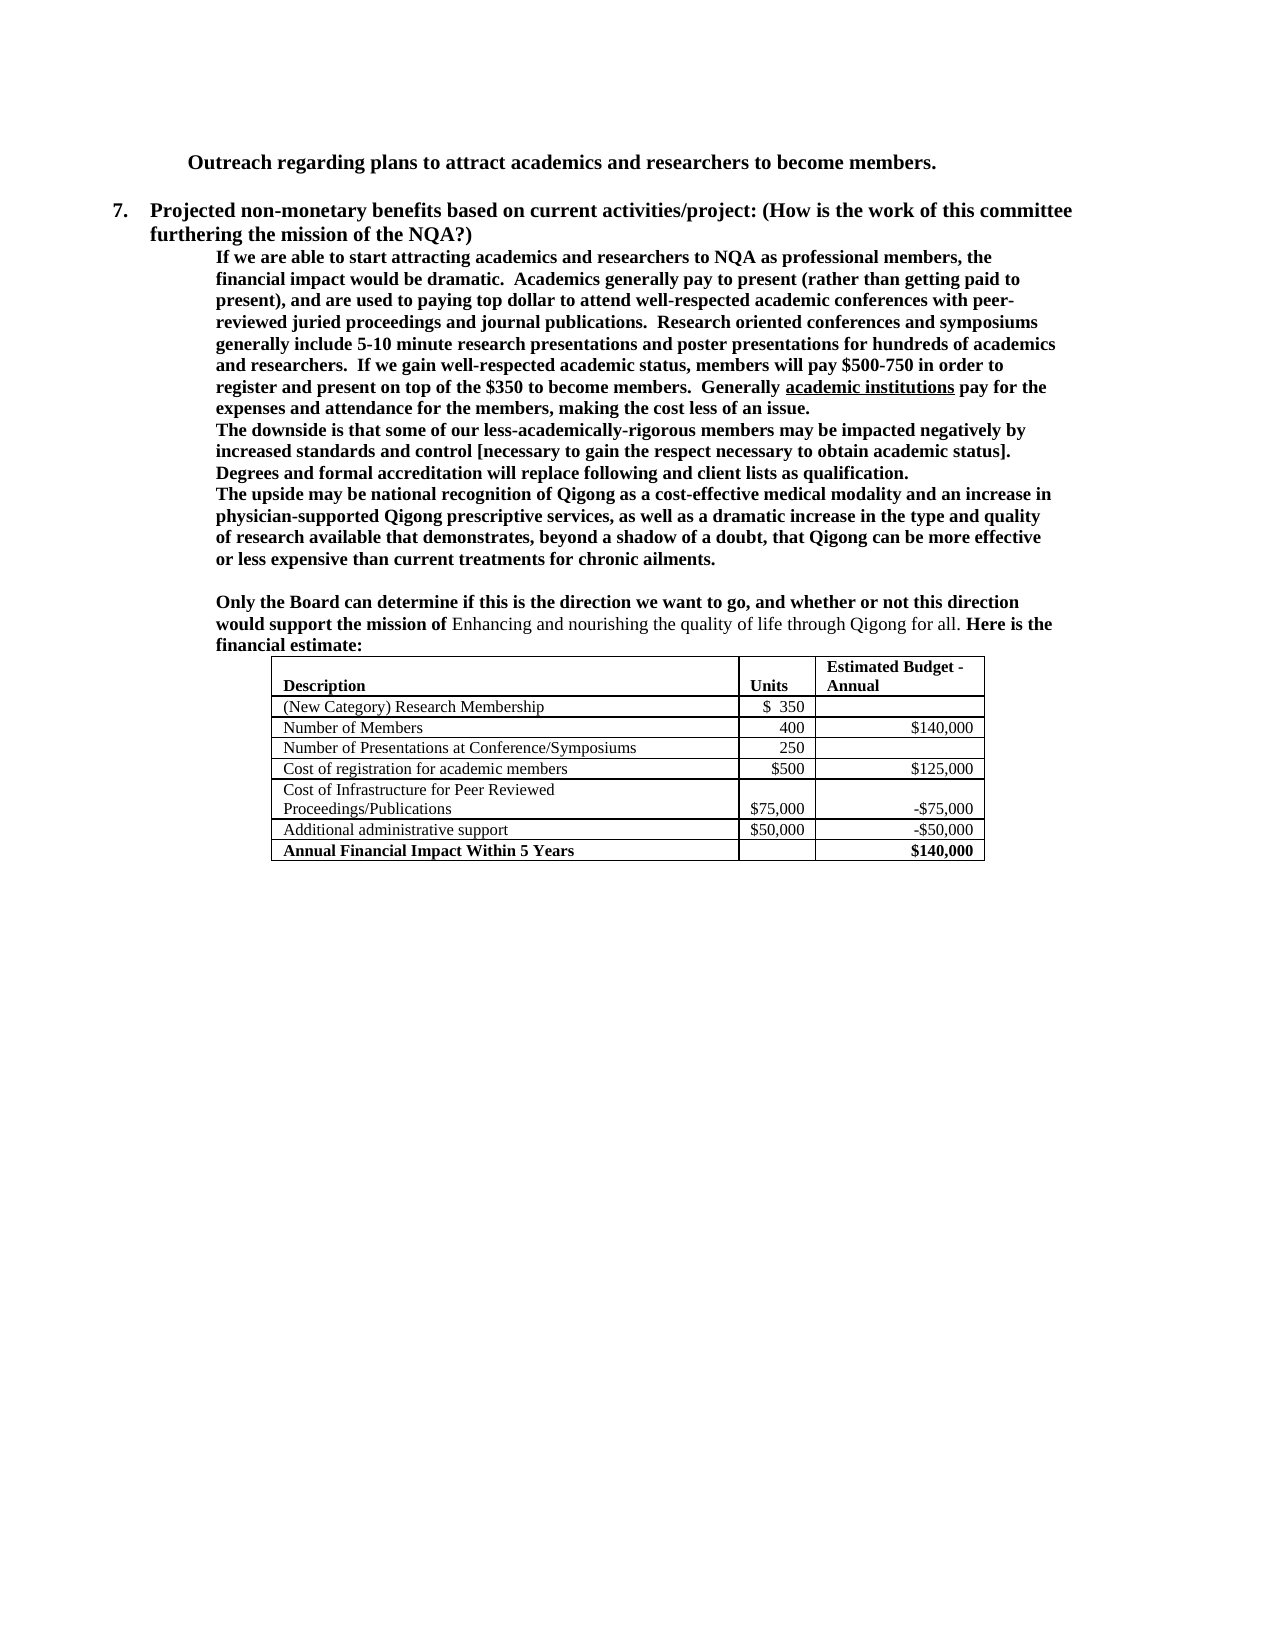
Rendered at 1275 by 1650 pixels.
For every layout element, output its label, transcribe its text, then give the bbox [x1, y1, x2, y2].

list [159, 150, 1125, 174]
table_header Estimated Budget - Annual [816, 657, 984, 695]
list Projected non-monetary benefits based on current activities/project: (How is the work of this committee furthering the mission of the NQA?) [112, 198, 1125, 246]
table_cell Cost of registration for academic members [272, 759, 738, 778]
table_cell $140,000 [816, 840, 984, 859]
table_cell [740, 840, 815, 859]
table_cell $125,000 [816, 759, 984, 778]
list The downside is that some of our less-academically-rigorous members may be impacted negatively by increased standards and control [necessary to gain the respect necessary to obtain academic status]. Degrees and formal accreditation will replace following and client lists as qualification. [216, 419, 1059, 483]
list The upside may be national recognition of Qigong as a cost-effective medical modality and an increase in physician-supported Qigong prescriptive services, as well as a dramatic increase in the type and quality of research available that demonstrates, beyond a shadow of a doubt, that Qigong can be more effective or less expensive than current treatments for chronic ailments. [216, 483, 1059, 569]
table_cell Annual Financial Impact Within 5 Years [272, 840, 738, 859]
table_cell 400 [740, 718, 815, 737]
table_cell $50,000 [740, 820, 815, 839]
table_header Units [740, 657, 815, 695]
table_cell Cost of Infrastructure for Peer Reviewed Proceedings/Publications [272, 780, 738, 818]
list Only the Board can determine if this is the direction we want to go, and whether or not this direction would support the mission of Enhancing and nourishing the quality of life through Qigong for all. Here is the financial estimate: [216, 591, 1059, 656]
table_cell $140,000 [816, 718, 984, 737]
table_header Description [272, 657, 738, 695]
table_cell $500 [740, 759, 815, 778]
table_cell Number of Presentations at Conference/Symposiums [272, 738, 738, 757]
table_cell $ 350 [740, 697, 815, 716]
table_cell (New Category) Research Membership [272, 697, 738, 716]
table_cell -$75,000 [816, 780, 984, 818]
table_cell [816, 738, 984, 757]
table_cell -$50,000 [816, 820, 984, 839]
table_cell Number of Members [272, 718, 738, 737]
table_cell Additional administrative support [272, 820, 738, 839]
table_cell $75,000 [740, 780, 815, 818]
table_cell 250 [740, 738, 815, 757]
table_cell [816, 697, 984, 716]
list If we are able to start attracting academics and researchers to NQA as professional members, the financial impact would be dramatic. Academics generally pay to present (rather than getting paid to present), and are used to paying top dollar to attend well-respected academic conferences with peer-reviewed juried proceedings and journal publications. Research oriented conferences and symposiums generally include 5-10 minute research presentations and poster presentations for hundreds of academics and researchers. If we gain well-respected academic status, members will pay $500-750 in order to register and present on top of the $350 to become members. Generally academic institutions pay for the expenses and attendance for the members, making the cost less of an issue. [216, 246, 1059, 419]
